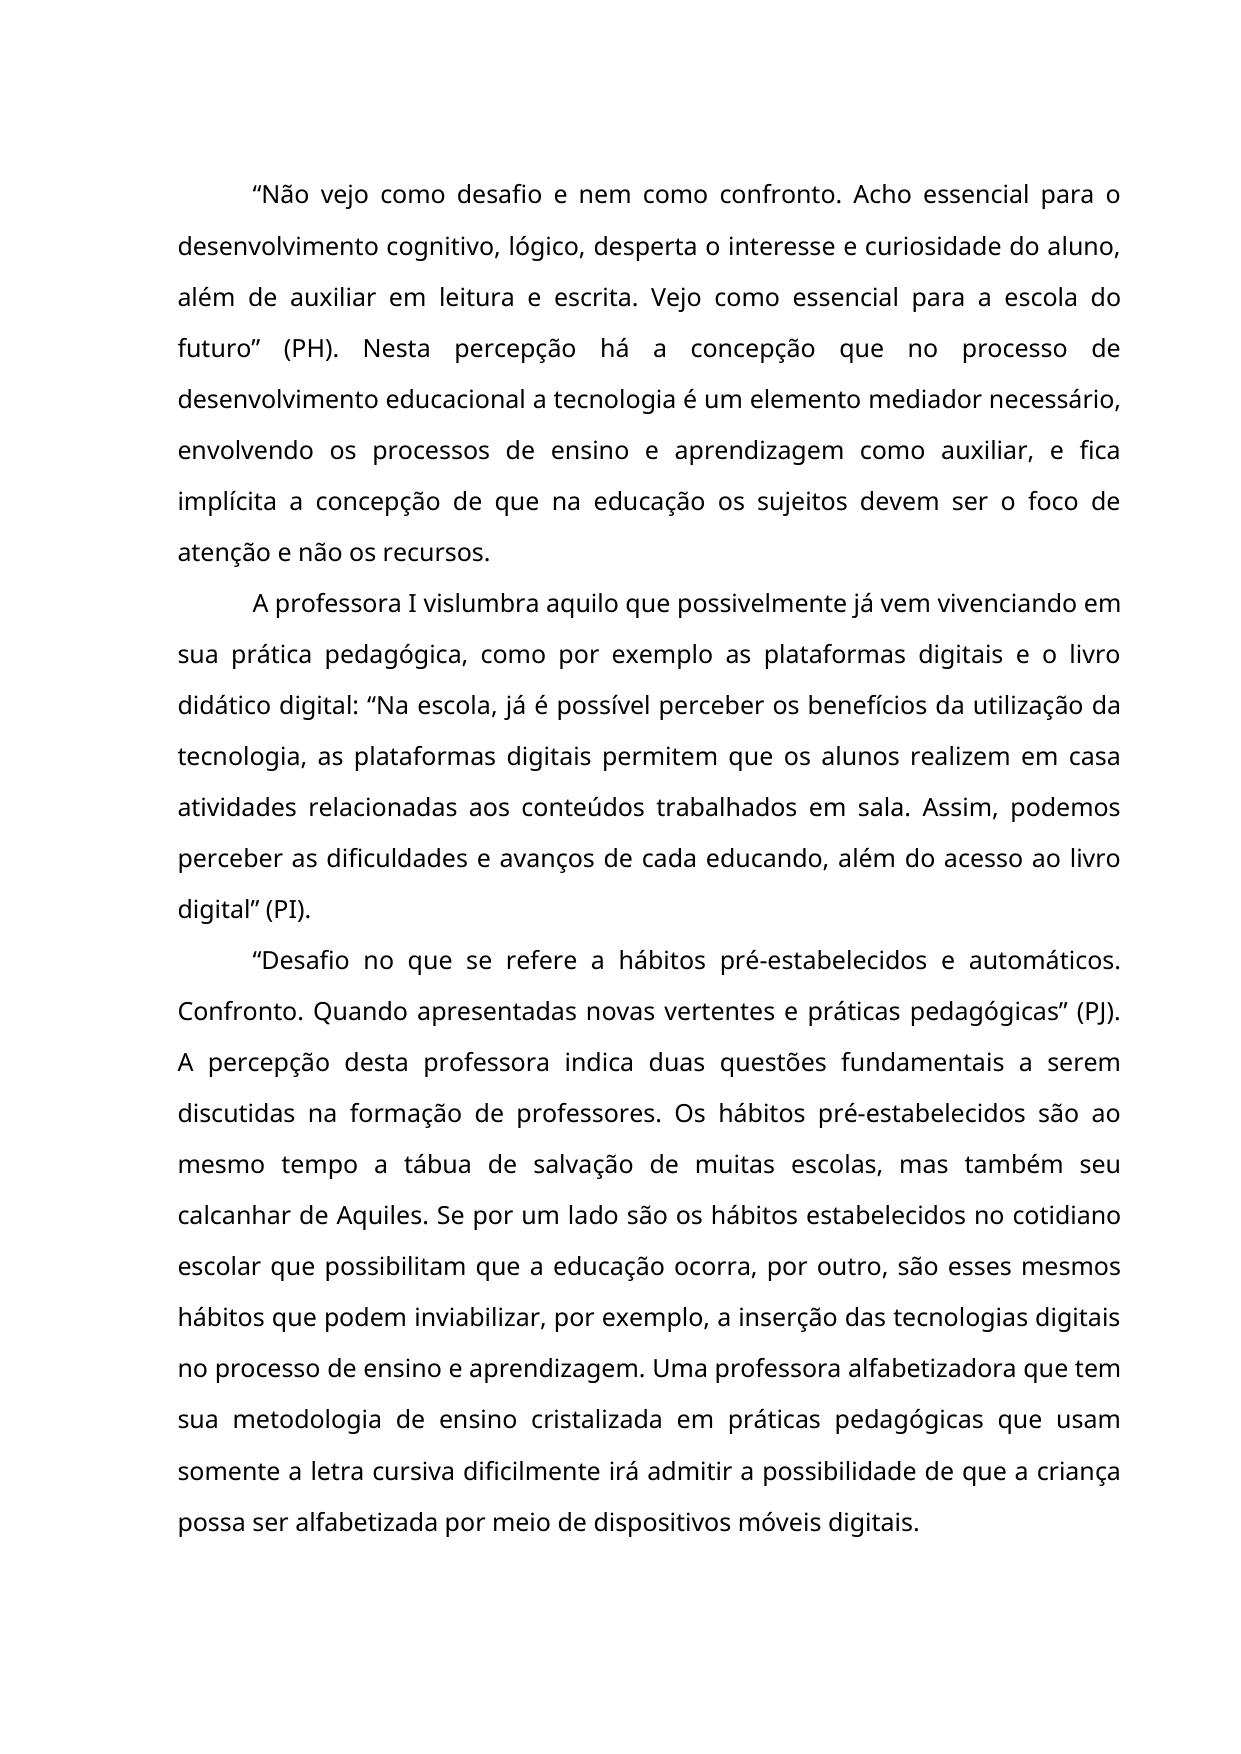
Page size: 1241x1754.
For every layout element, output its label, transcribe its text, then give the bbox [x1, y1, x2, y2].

text “Não vejo como desafio e nem como confronto. Acho essencial para o desenvolvimento cognitivo, lógico, desperta o interesse e curiosidade do aluno, além de auxiliar em leitura e escrita. Vejo como essencial para a escola do futuro” (PH). Nesta percepção há a concepção que no processo de desenvolvimento educacional a tecnologia é um elemento mediador necessário, envolvendo os processos de ensino e aprendizagem como auxiliar, e fica implícita a concepção de que na educação os sujeitos devem ser o foco de atenção e não os recursos. [177, 177, 1122, 568]
text A professora I vislumbra aquilo que possivelmente já vem vivenciando em sua prática pedagógica, como por exemplo as plataformas digitais e o livro didático digital: “Na escola, já é possível perceber os benefícios da utilização da tecnologia, as plataformas digitais permitem que os alunos realizem em casa atividades relacionadas aos conteúdos trabalhados em sala. Assim, podemos perceber as dificuldades e avanços de cada educando, além do acesso ao livro digital” (PI). [177, 586, 1122, 926]
text “Desafio no que se refere a hábitos pré-estabelecidos e automáticos. Confronto. Quando apresentadas novas vertentes e práticas pedagógicas” (PJ). A percepção desta professora indica duas questões fundamentais a serem discutidas na formação de professores. Os hábitos pré-estabelecidos são ao mesmo tempo a tábua de salvação de muitas escolas, mas também seu calcanhar de Aquiles. Se por um lado são os hábitos estabelecidos no cotidiano escolar que possibilitam que a educação ocorra, por outro, são esses mesmos hábitos que podem inviabilizar, por exemplo, a inserção das tecnologias digitais no processo de ensino e aprendizagem. Uma professora alfabetizadora que tem sua metodologia de ensino cristalizada em práticas pedagógicas que usam somente a letra cursiva dificilmente irá admitir a possibilidade de que a criança possa ser alfabetizada por meio de dispositivos móveis digitais. [177, 943, 1122, 1538]
